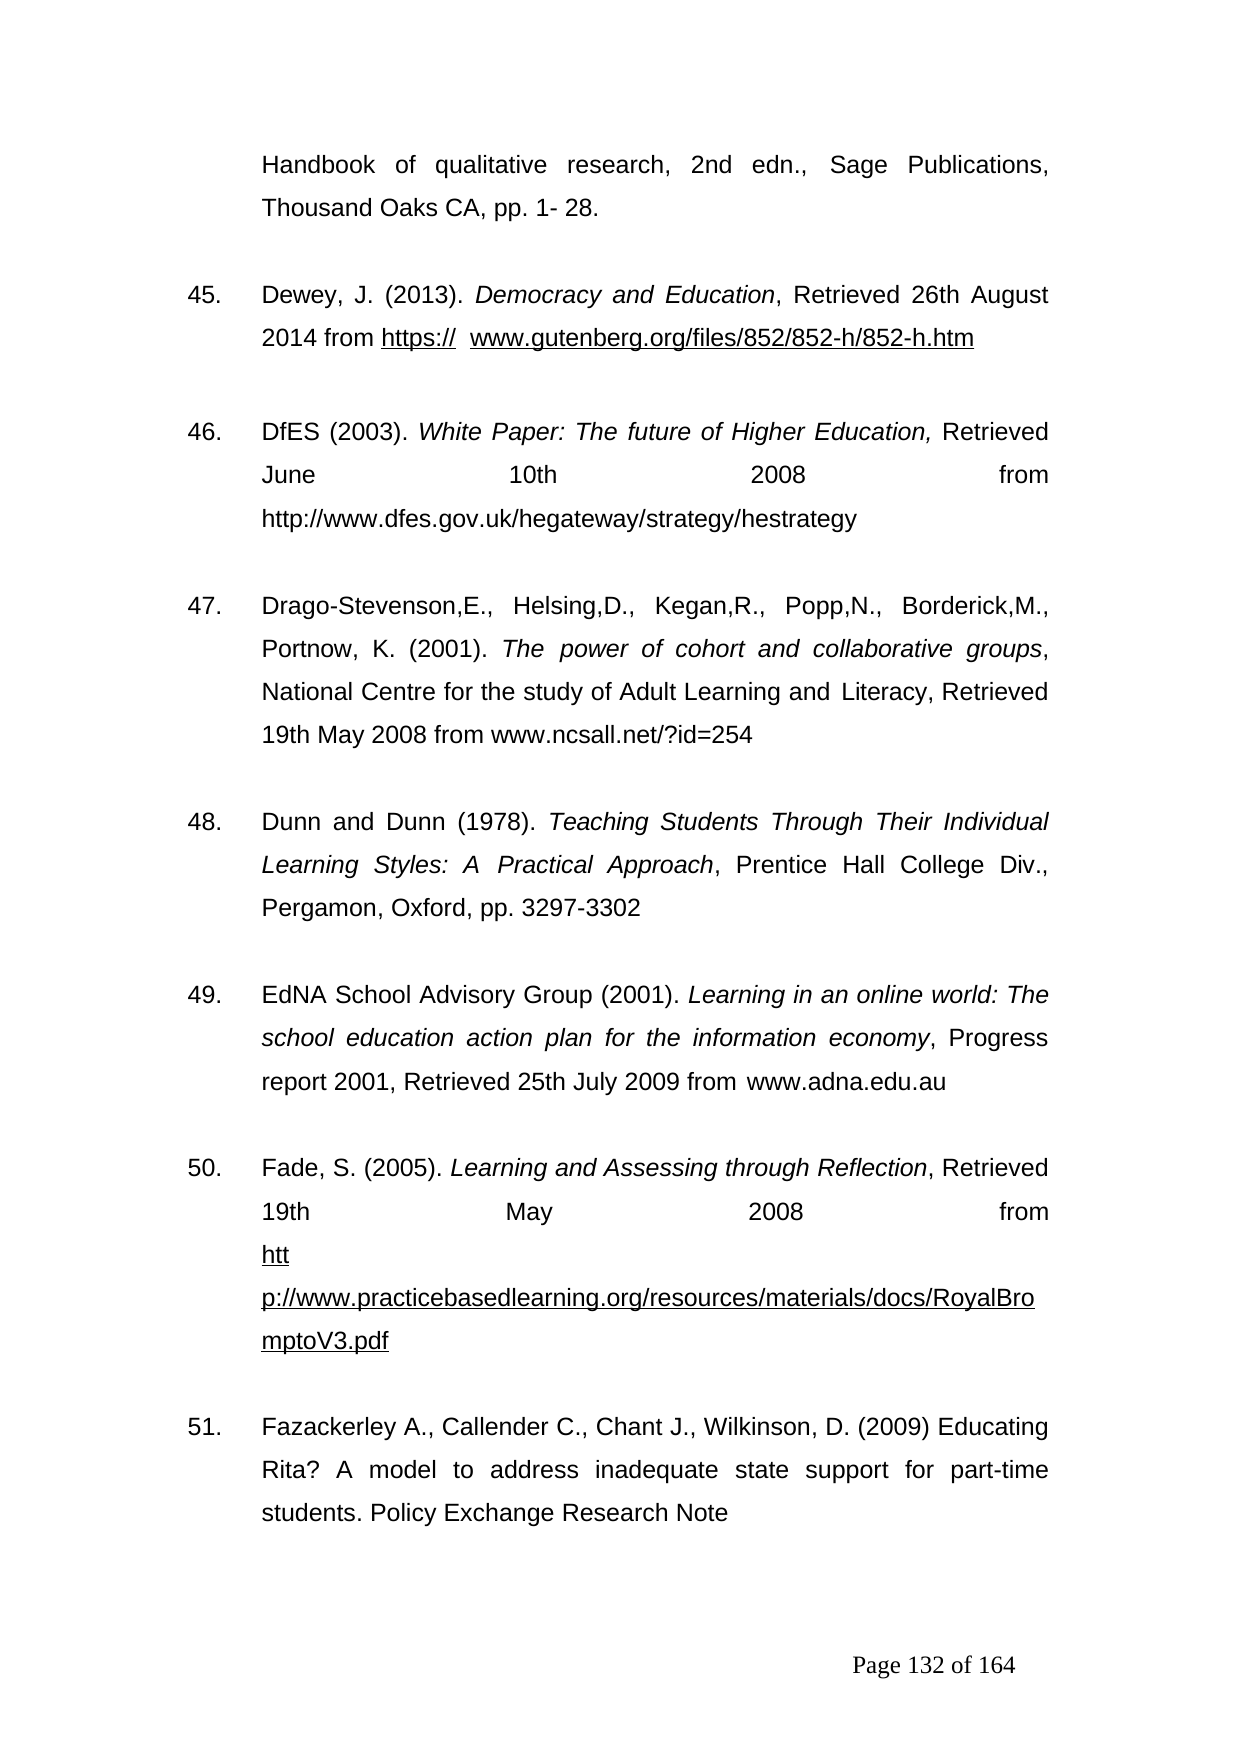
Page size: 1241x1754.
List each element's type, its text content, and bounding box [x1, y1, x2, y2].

list Dunn and Dunn (1978). Teaching Students Through Their Individual Learning Styles: A Practical Approach, Prentice Hall College Div., Pergamon, Oxford, pp. 3297-3302 [187, 807, 1049, 922]
list EdNA School Advisory Group (2001). Learning in an online world: The school education action plan for the information economy, Progress report 2001, Retrieved 25th July 2009 from www.adna.edu.au [187, 980, 1049, 1095]
list Drago-Stevenson,E., Helsing,D., Kegan,R., Popp,N., Borderick,M., Portnow, K. (2001). The power of cohort and collaborative groups, National Centre for the study of Adult Learning and Literacy, Retrieved 19th May 2008 from www.ncsall.net/?id=254 [187, 591, 1049, 749]
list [187, 150, 1049, 222]
list Dewey, J. (2013). Democracy and Education, Retrieved 26th August 2014 from https:// www.gutenberg.org/files/852/852-h/852-h.htm [187, 280, 1049, 352]
list Fade, S. (2005). Learning and Assessing through Reflection, Retrieved 19th May 2008 from http://www.practicebasedlearning.org/resources/materials/docs/RoyalBromptoV3.pdf [187, 1153, 1049, 1355]
list DfES (2003). White Paper: The future of Higher Education, Retrieved June 10th 2008 from http://www.dfes.gov.uk/hegateway/strategy/hestrategy [187, 417, 1049, 532]
list Fazackerley A., Callender C., Chant J., Wilkinson, D. (2009) Educating Rita? A model to address inadequate state support for part-time students. Policy Exchange Research Note [187, 1412, 1049, 1527]
